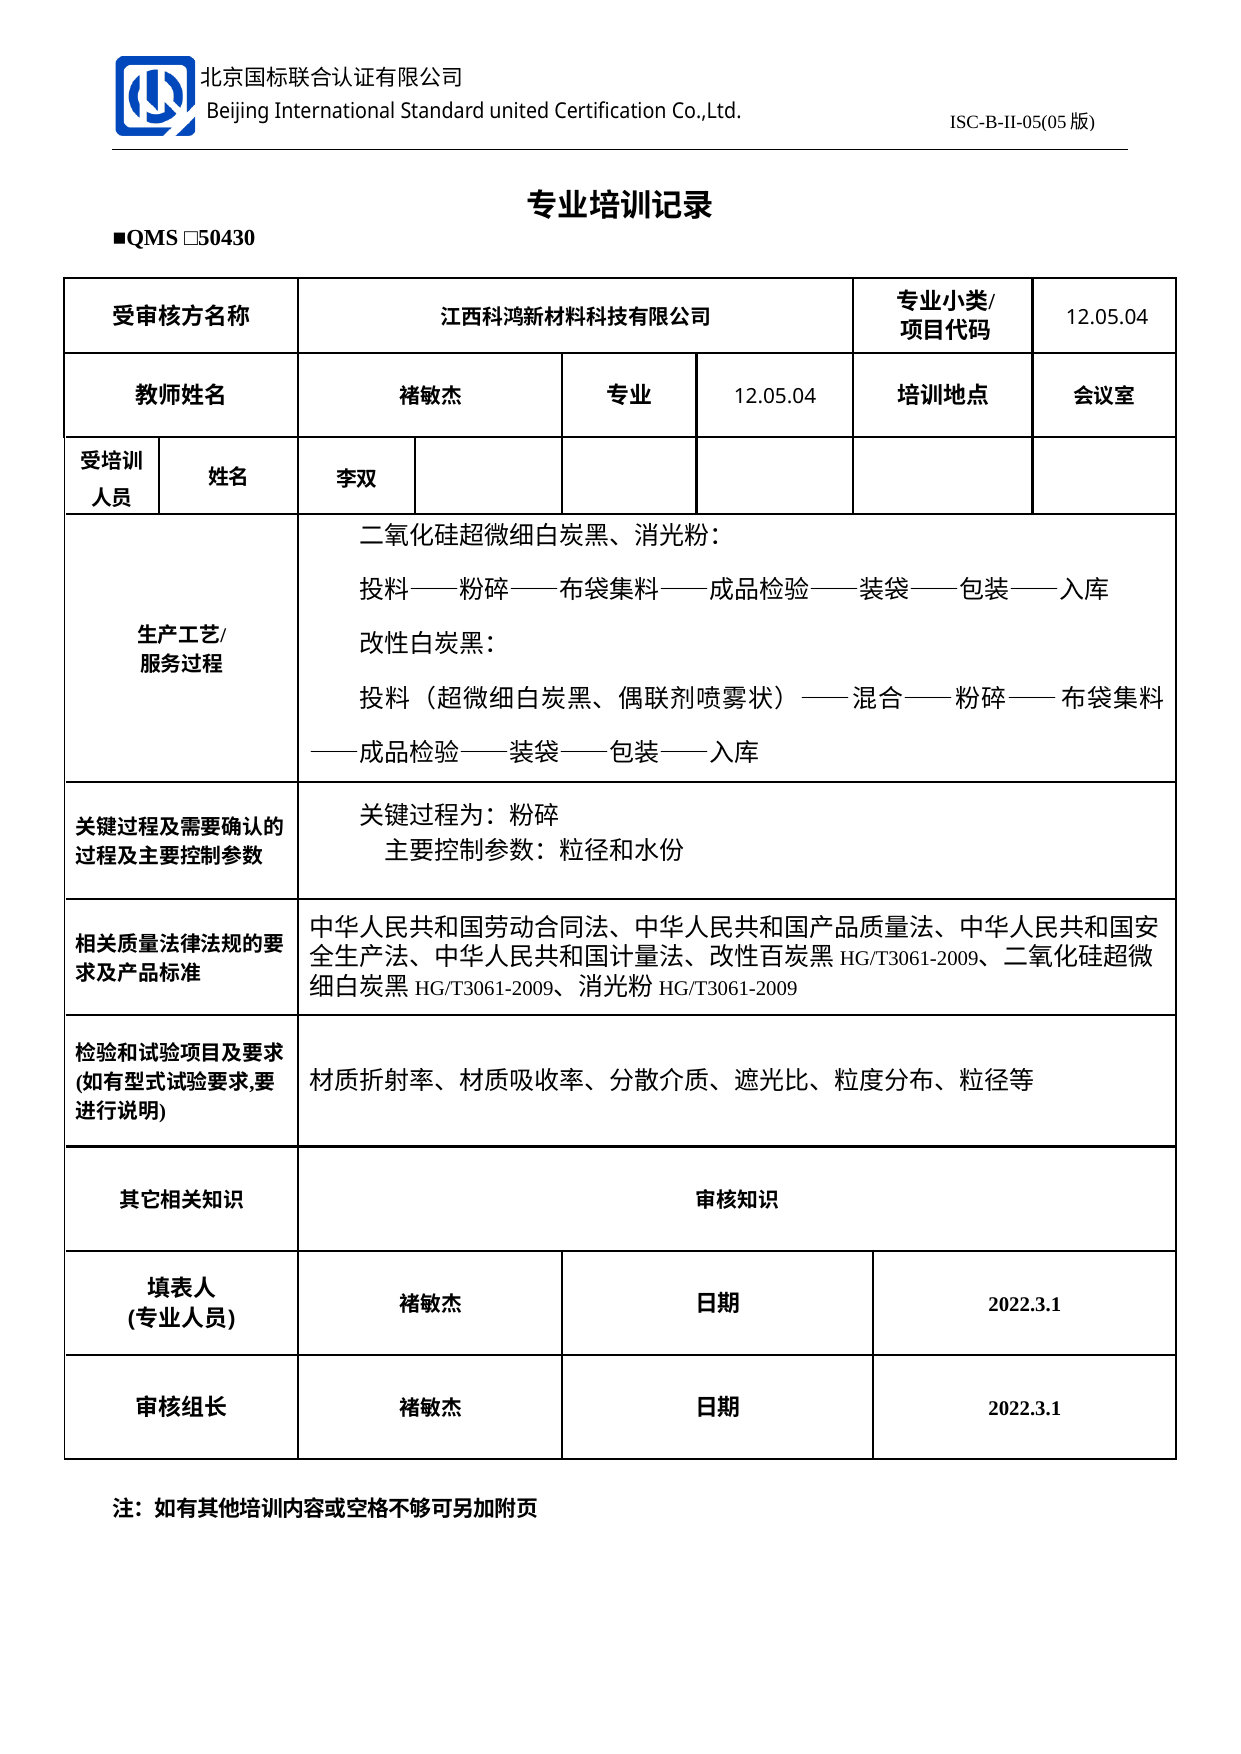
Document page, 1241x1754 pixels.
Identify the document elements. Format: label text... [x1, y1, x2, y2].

table_header 江西科鸿新材料科技有限公司 [299, 279, 852, 352]
table_cell 褚敏杰 [299, 1356, 561, 1458]
table_cell 检验和试验项目及要求(如有型式试验要求,要进行说明) [65, 1015, 297, 1145]
table_cell 相关质量法律法规的要求及产品标准 [65, 899, 297, 1014]
table_cell 材质折射率、材质吸收率、分散介质、遮光比、粒度分布、粒径等 [299, 1016, 1175, 1145]
table_cell [1034, 438, 1175, 513]
table_cell 中华人民共和国劳动合同法、中华人民共和国产品质量法、中华人民共和国安全生产法、中华人民共和国计量法、改性百炭黑HG/T3061-2009、二氧化硅超微细白炭黑HG/T3061-2009、消光粉HG/T3061-2009 [299, 900, 1175, 1014]
table_header 受审核方名称 [65, 279, 297, 352]
table_cell 2022.3.1 [874, 1356, 1175, 1458]
table_cell 二氧化硅超微细白炭黑、消光粉： 投料——粉碎——布袋集料——成品检验——装袋——包装——入库 改性白炭黑： 投料（超微细白炭黑、偶联剂喷雾状）——混合——粉碎——布袋集料——成品检验——装袋——包装——入库 [299, 515, 1175, 781]
table_cell 褚敏杰 [299, 354, 561, 436]
table_cell 褚敏杰 [299, 1252, 561, 1354]
text ■QMS □50430 [112, 224, 1128, 251]
table_cell [416, 438, 561, 513]
table_cell 培训地点 [854, 354, 1031, 436]
table_cell 审核知识 [299, 1148, 1175, 1249]
table_cell 生产工艺/ 服务过程 [65, 514, 297, 781]
table_header 专业小类/ 项目代码 [854, 279, 1031, 352]
table_cell 审核组长 [65, 1355, 297, 1458]
table_cell 姓名 [160, 438, 297, 513]
picture [115, 56, 196, 136]
table_cell 2022.3.1 [874, 1252, 1175, 1354]
table_cell 会议室 [1034, 354, 1175, 436]
table_cell 日期 [563, 1252, 872, 1354]
table_cell [563, 438, 695, 513]
table_cell 教师姓名 [65, 354, 297, 436]
table_header 12.05.04 [1034, 279, 1175, 352]
table_cell 日期 [563, 1356, 872, 1458]
table_cell 其它相关知识 [65, 1146, 297, 1249]
table_cell [698, 438, 852, 513]
text 注：如有其他培训内容或空格不够可另加附页 [112, 1491, 1128, 1523]
table_cell 填表人 (专业人员) [65, 1251, 297, 1354]
table_cell 关键过程及需要确认的过程及主要控制参数 [65, 782, 297, 898]
table_cell [854, 438, 1031, 513]
table_cell 受培训人员 [65, 437, 158, 513]
table_cell 专业 [563, 354, 695, 436]
table_cell 12.05.04 [698, 354, 852, 436]
text 专业培训记录 [112, 187, 1128, 224]
table_cell 关键过程为：粉碎 主要控制参数：粒径和水份 [299, 783, 1175, 898]
table_cell 李双 [299, 438, 414, 513]
